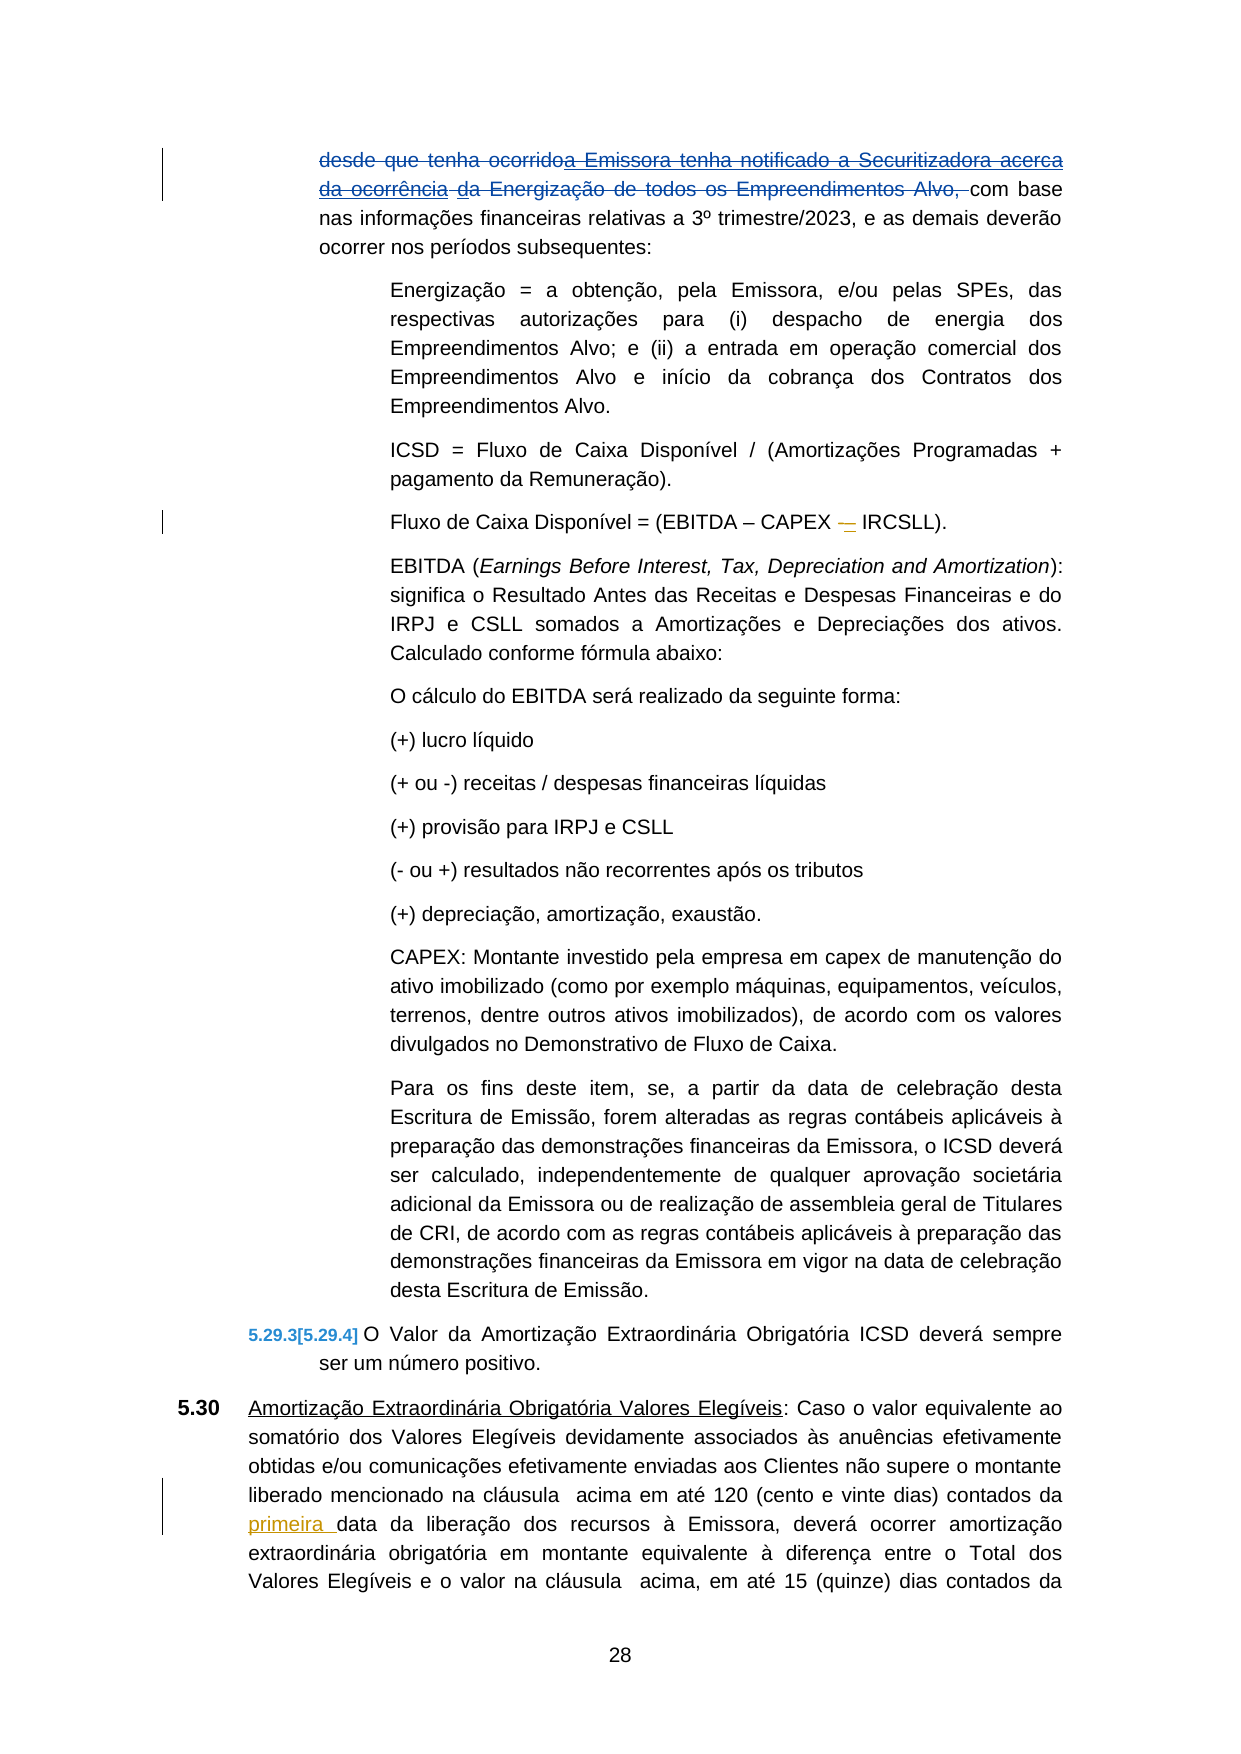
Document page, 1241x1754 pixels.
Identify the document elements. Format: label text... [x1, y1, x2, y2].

list (- ou +) resultados não recorrentes após os tributos [390, 858, 1063, 882]
list Fluxo de Caixa Disponível = (EBITDA – CAPEX IRCSLL). [390, 510, 1063, 534]
list (+ ou -) receitas / despesas financeiras líquidas [390, 771, 1063, 795]
list Para os fins deste item, se, a partir da data de celebração desta Escritura de Emissão, forem alteradas as regras contábeis aplicáveis à preparação das demonstrações financeiras da Emissora, o ICSD deverá ser calculado, independentemente de qualquer aprovação societária adicional da Emissora ou de realização de assembleia geral de Titulares de CRI, de acordo com as regras contábeis aplicáveis à preparação das demonstrações financeiras da Emissora em vigor na data de celebração desta Escritura de Emissão. [390, 1076, 1063, 1302]
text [248, 148, 1063, 258]
list CAPEX: Montante investido pela empresa em capex de manutenção do ativo imobilizado (como por exemplo máquinas, equipamentos, veículos, terrenos, dentre outros ativos imobilizados), de acordo com os valores divulgados no Demonstrativo de Fluxo de Caixa. [390, 945, 1063, 1056]
list (+) lucro líquido [390, 727, 1063, 751]
list Energização = a obtenção, pela Emissora, e/ou pelas SPEs, das respectivas autorizações para (i) despacho de energia dos Empreendimentos Alvo; e (ii) a entrada em operação comercial dos Empreendimentos Alvo e início da cobrança dos Contratos dos Empreendimentos Alvo. [390, 278, 1063, 418]
list ICSD = Fluxo de Caixa Disponível / (Amortizações Programadas + pagamento da Remuneração). [390, 437, 1063, 490]
list EBITDA (Earnings Before Interest, Tax, Depreciation and Amortization): significa o Resultado Antes das Receitas e Despesas Financeiras e do IRPJ e CSLL somados a Amortizações e Depreciações dos ativos. Calculado conforme fórmula abaixo: [390, 553, 1063, 664]
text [177, 1394, 1063, 1593]
list (+) provisão para IRPJ e CSLL [390, 814, 1063, 838]
list O cálculo do EBITDA será realizado da seguinte forma: [390, 684, 1063, 708]
list (+) depreciação, amortização, exaustão. [390, 902, 1063, 926]
text O Valor da Amortização Extraordinária Obrigatória ICSD deverá sempre ser um número positivo. [248, 1322, 1063, 1375]
